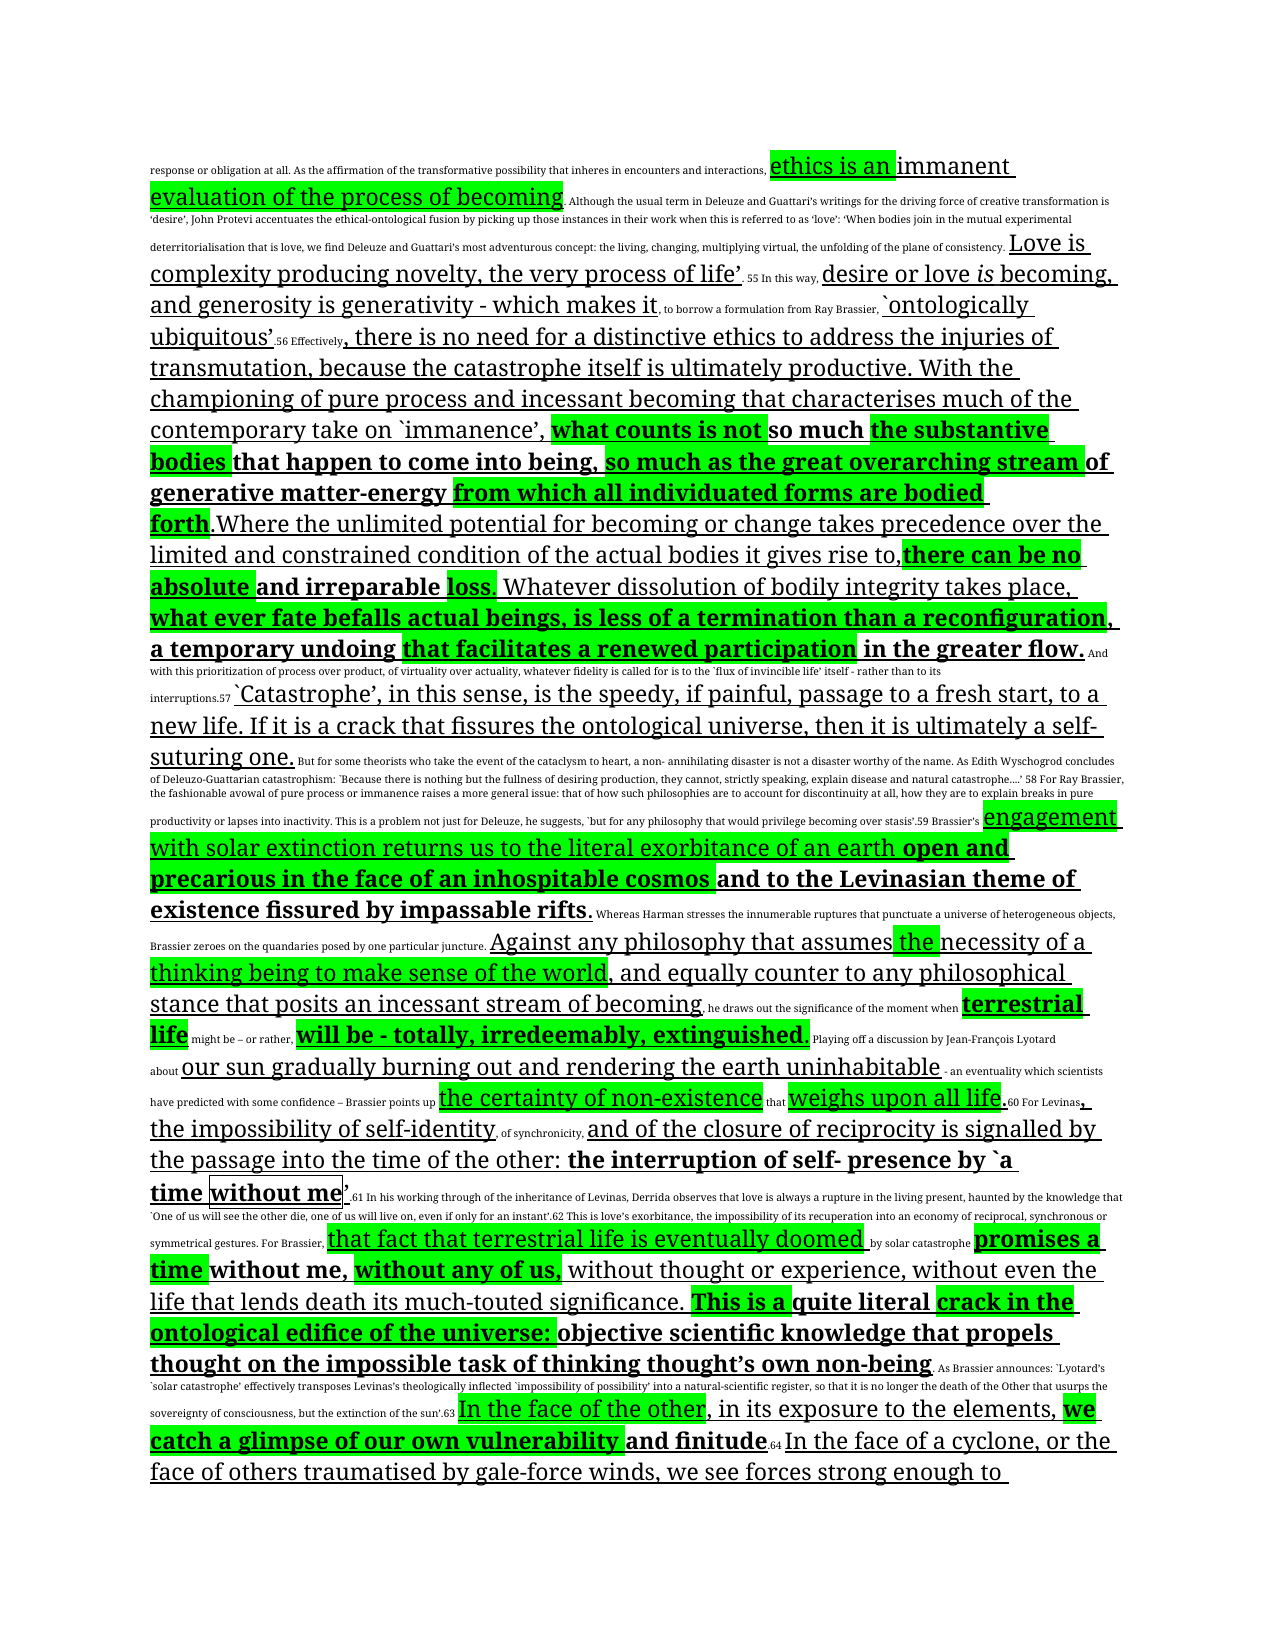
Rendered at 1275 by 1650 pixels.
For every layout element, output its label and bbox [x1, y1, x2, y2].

text [150, 150, 1125, 1487]
